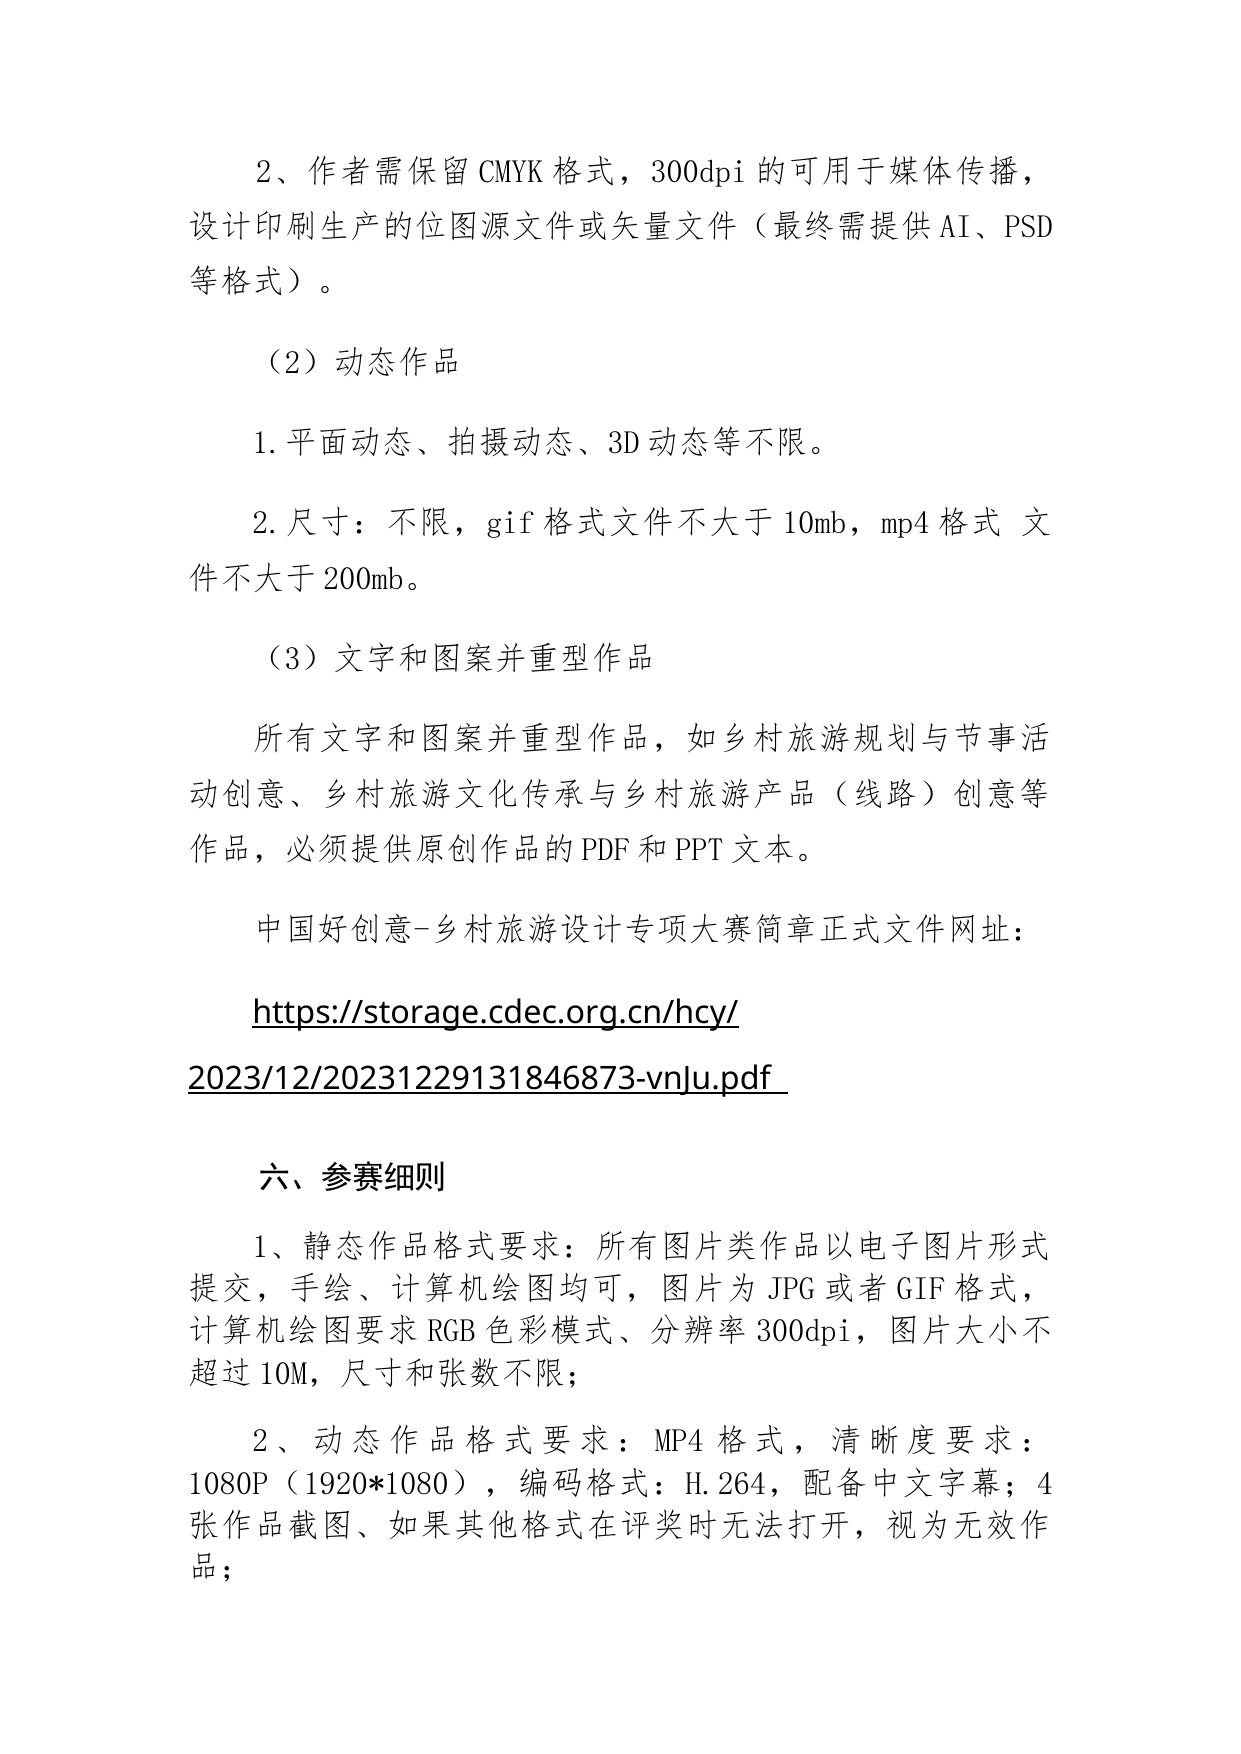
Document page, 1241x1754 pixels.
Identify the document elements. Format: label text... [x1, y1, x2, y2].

text （3）文字和图案并重型作品 [187, 637, 1053, 674]
text 1、静态作品格式要求：所有图片类作品以电子图片形式提交，手绘、计算机绘图均可，图片为JPG或者GIF格式，计算机绘图要求RGB色彩模式、分辨率300dpi，图片大小不超过10M，尺寸和张数不限； [187, 1225, 1053, 1389]
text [187, 150, 1053, 297]
text 六、参赛细则 [258, 1146, 1053, 1200]
text 所有文字和图案并重型作品，如乡村旅游规划与节事活动创意、乡村旅游文化传承与乡村旅游产品（线路）创意等作品，必须提供原创作品的PDF和PPT文本。 [187, 717, 1053, 865]
text （2）动态作品 [187, 341, 1053, 378]
text 1.平面动态、拍摄动态、3D动态等不限。 [187, 421, 1053, 458]
text 中国好创意-乡村旅游设计专项大赛简章正式文件网址： [187, 908, 1053, 945]
text https://storage.cdec.org.cn/hcy/2023/12/20231229131846873-vnJu.pdf [187, 989, 1053, 1099]
text 2.尺寸：不限，gif格式文件不大于10mb，mp4格式 文件不大于200mb。 [187, 502, 1053, 594]
text 2、动态作品格式要求：MP4格式，清晰度要求：1080P（1920*1080），编码格式：H.264，配备中文字幕；4张作品截图、如果其他格式在评奖时无法打开，视为无效作品； [187, 1419, 1053, 1583]
